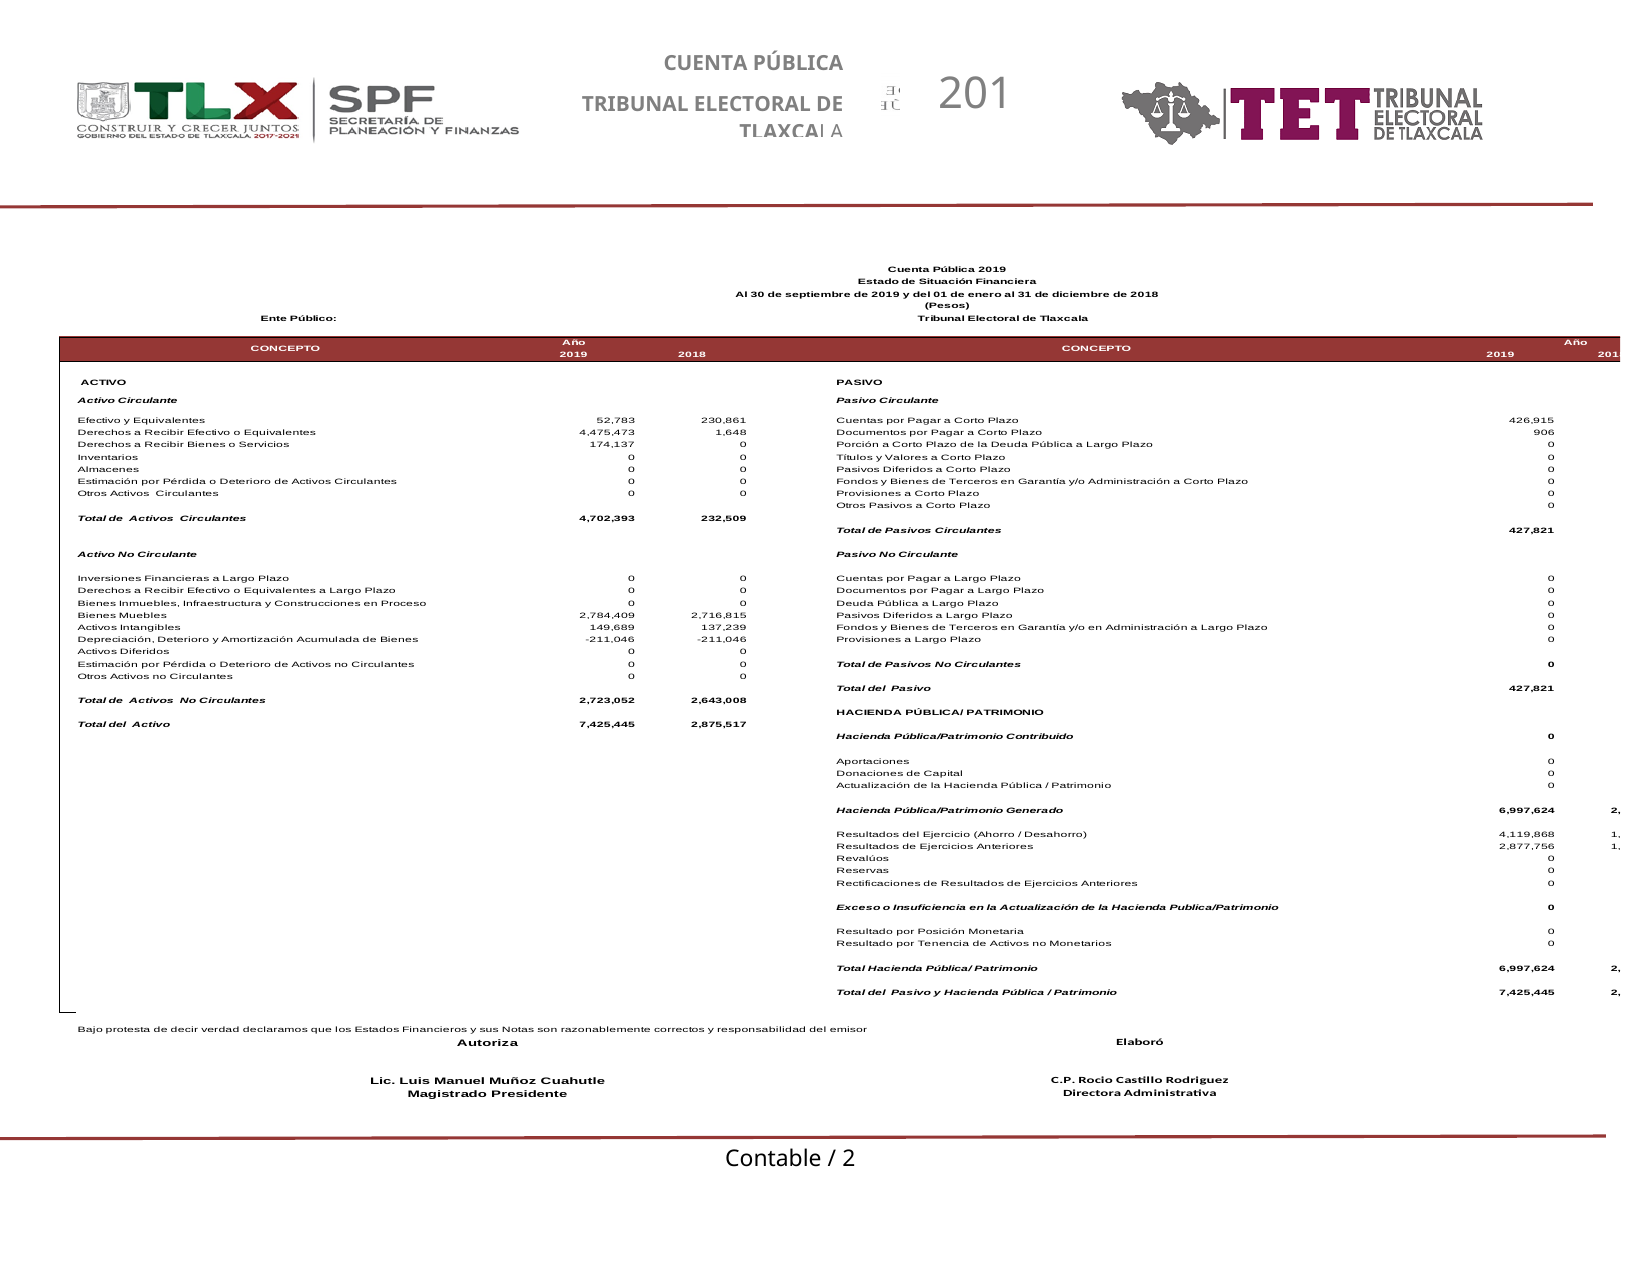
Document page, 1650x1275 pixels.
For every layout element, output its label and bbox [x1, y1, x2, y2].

picture [71, 73, 526, 144]
picture [881, 73, 900, 119]
picture [1121, 73, 1486, 152]
